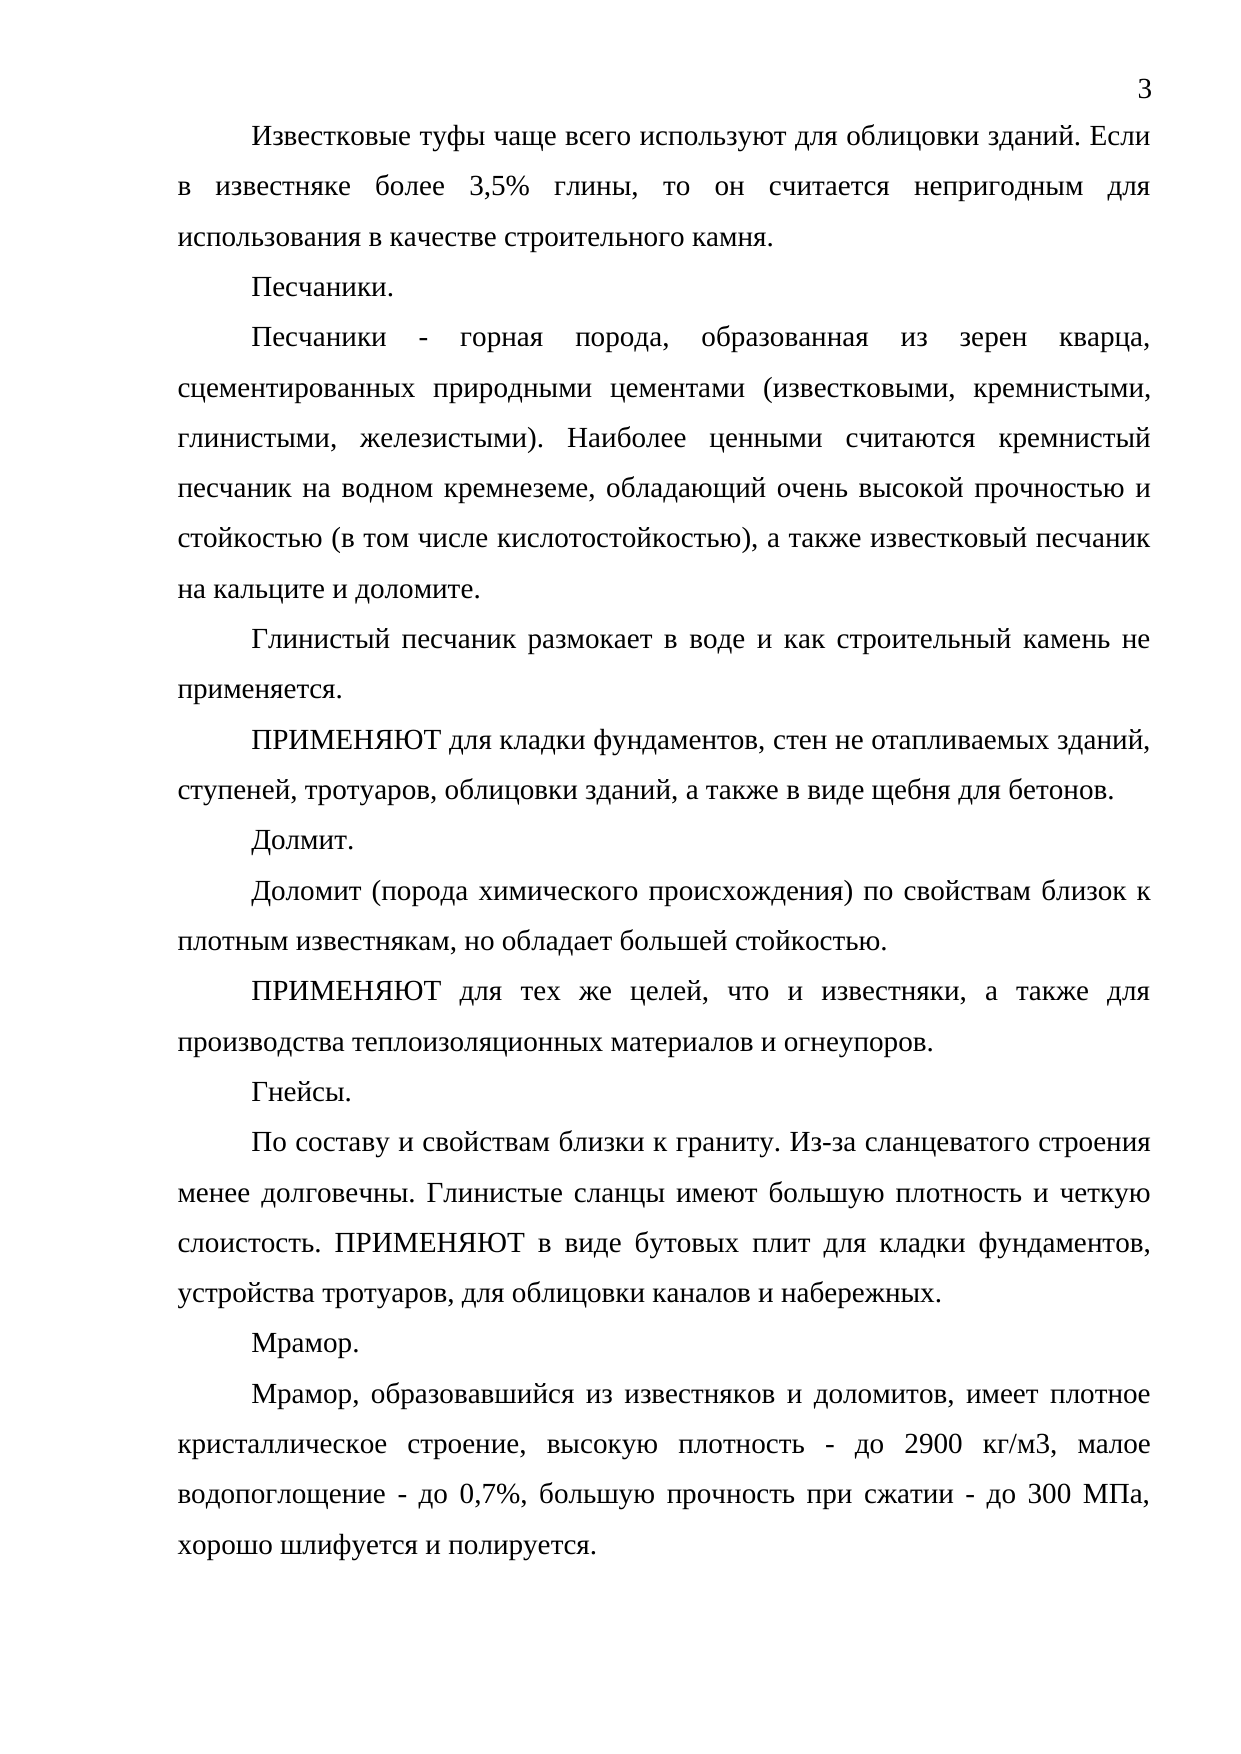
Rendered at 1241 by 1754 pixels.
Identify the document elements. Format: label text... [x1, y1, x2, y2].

text Мрамор, образовавшийся из известняков и доломитов, имеет плотное кристаллическое строение, высокую плотность - до 2900 кг/м3, малое водопоглощение - до 0,7%, большую прочность при сжатии - до 300 МПа, хорошо шлифуется и полируется. [177, 1376, 1152, 1560]
text По составу и свойствам близки к граниту. Из-за сланцеватого строения менее долговечны. Глинистые сланцы имеют большую плотность и четкую слоистость. ПРИМЕНЯЮТ в виде бутовых плит для кладки фундаментов, устройства тротуаров, для облицовки каналов и набережных. [177, 1124, 1152, 1309]
text Доломит (порода химического происхождения) по свойствам близок к плотным известнякам, но обладает большей стойкостью. [177, 873, 1152, 957]
text Песчаники. [177, 269, 1152, 303]
text ПРИМЕНЯЮТ для тех же целей, что и известняки, а также для производства теплоизоляционных материалов и огнеупоров. [177, 973, 1152, 1057]
text ПРИМЕНЯЮТ для кладки фундаментов, стен не отапливаемых зданий, ступеней, тротуаров, облицовки зданий, а также в виде щебня для бетонов. [177, 722, 1152, 806]
text Мрамор. [177, 1326, 1152, 1359]
text Долмит. [177, 822, 1152, 856]
text Известковые туфы чаще всего используют для облицовки зданий. Если в известняке более 3,5% глины, то он считается непригодным для использования в качестве строительного камня. [177, 118, 1152, 252]
text Песчаники - горная порода, образованная из зерен кварца, сцементированных природными цементами (известковыми, кремнистыми, глинистыми, железистыми). Наиболее ценными считаются кремнистый песчаник на водном кремнеземе, обладающий очень высокой прочностью и стойкостью (в том числе кислотостойкостью), а также известковый песчаник на кальците и доломите. [177, 319, 1152, 604]
text Гнейсы. [177, 1074, 1152, 1108]
text Глинистый песчаник размокает в воде и как строительный камень не применяется. [177, 621, 1152, 705]
